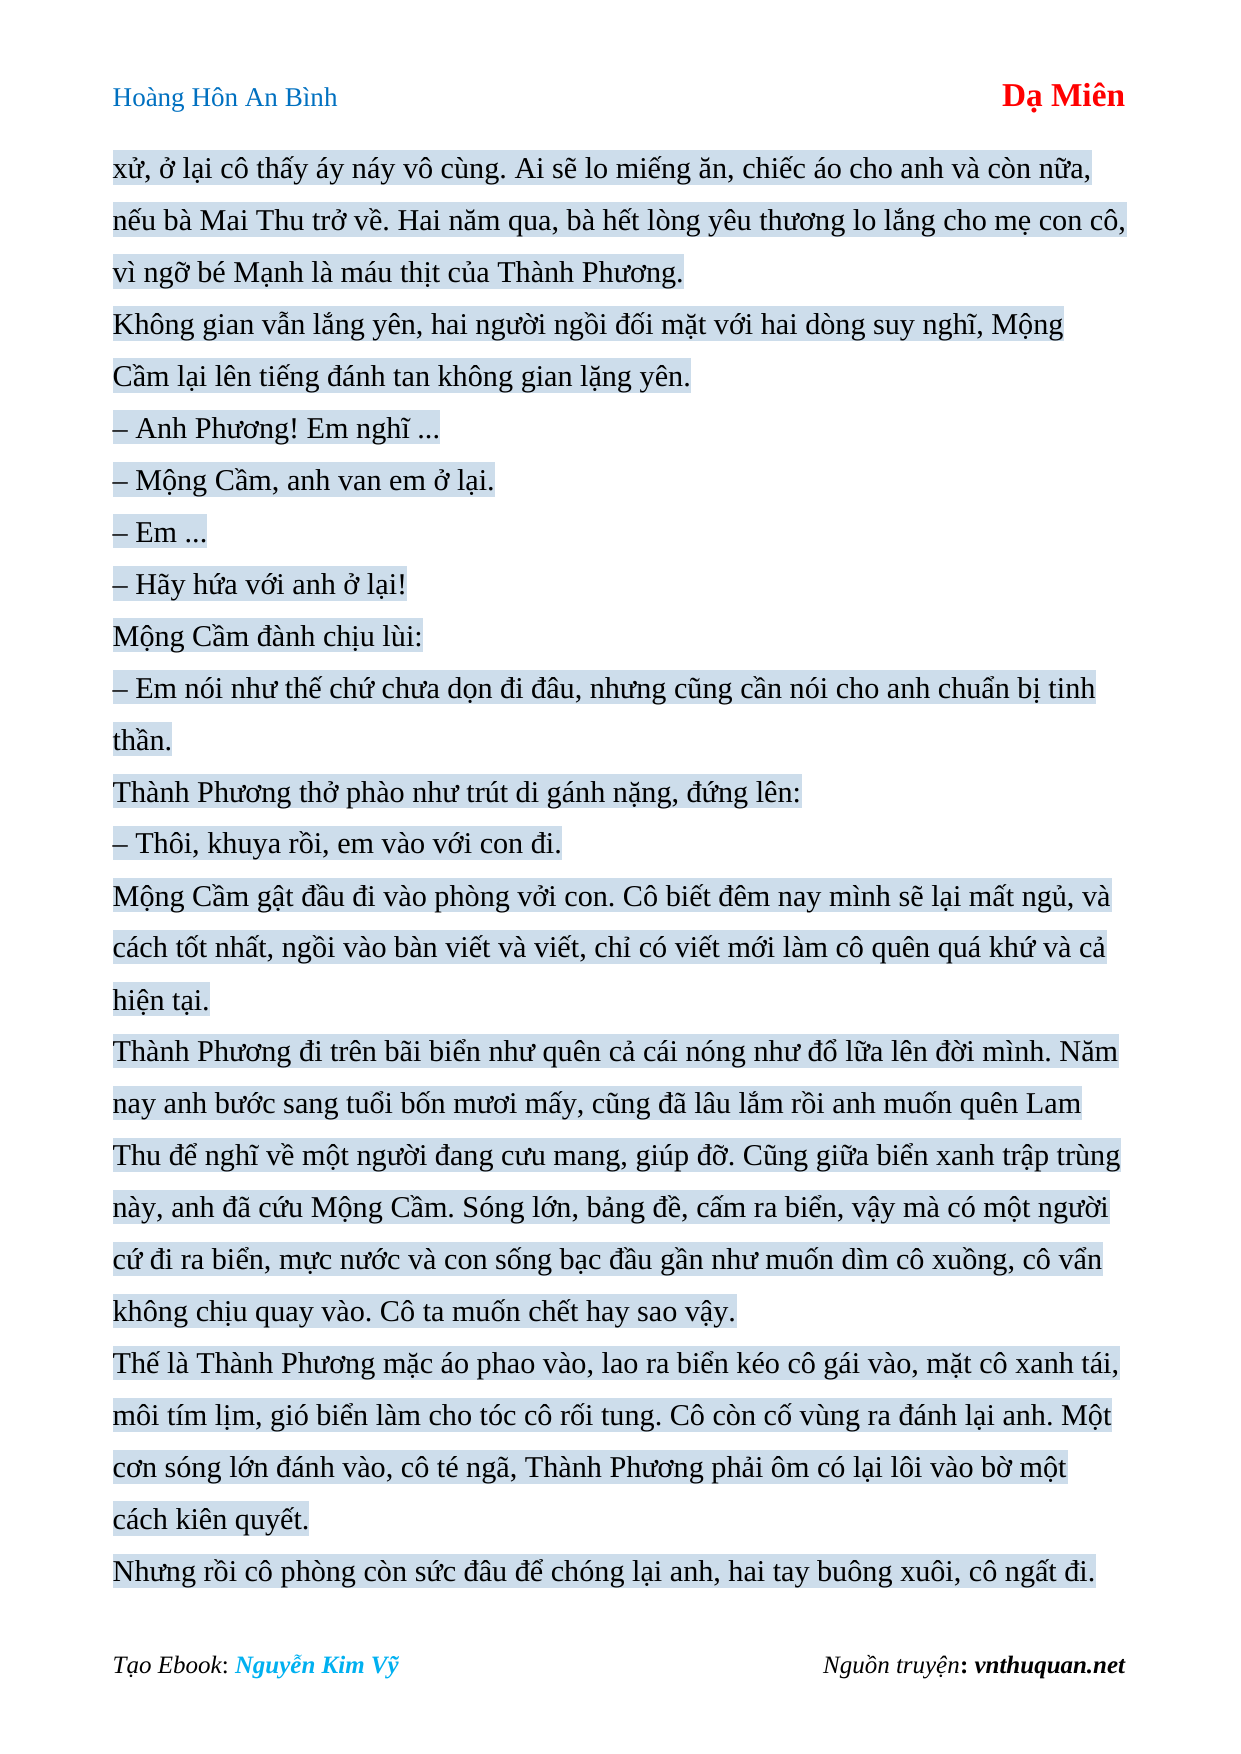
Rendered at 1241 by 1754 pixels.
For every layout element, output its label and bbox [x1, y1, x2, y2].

text [112, 150, 1128, 1588]
